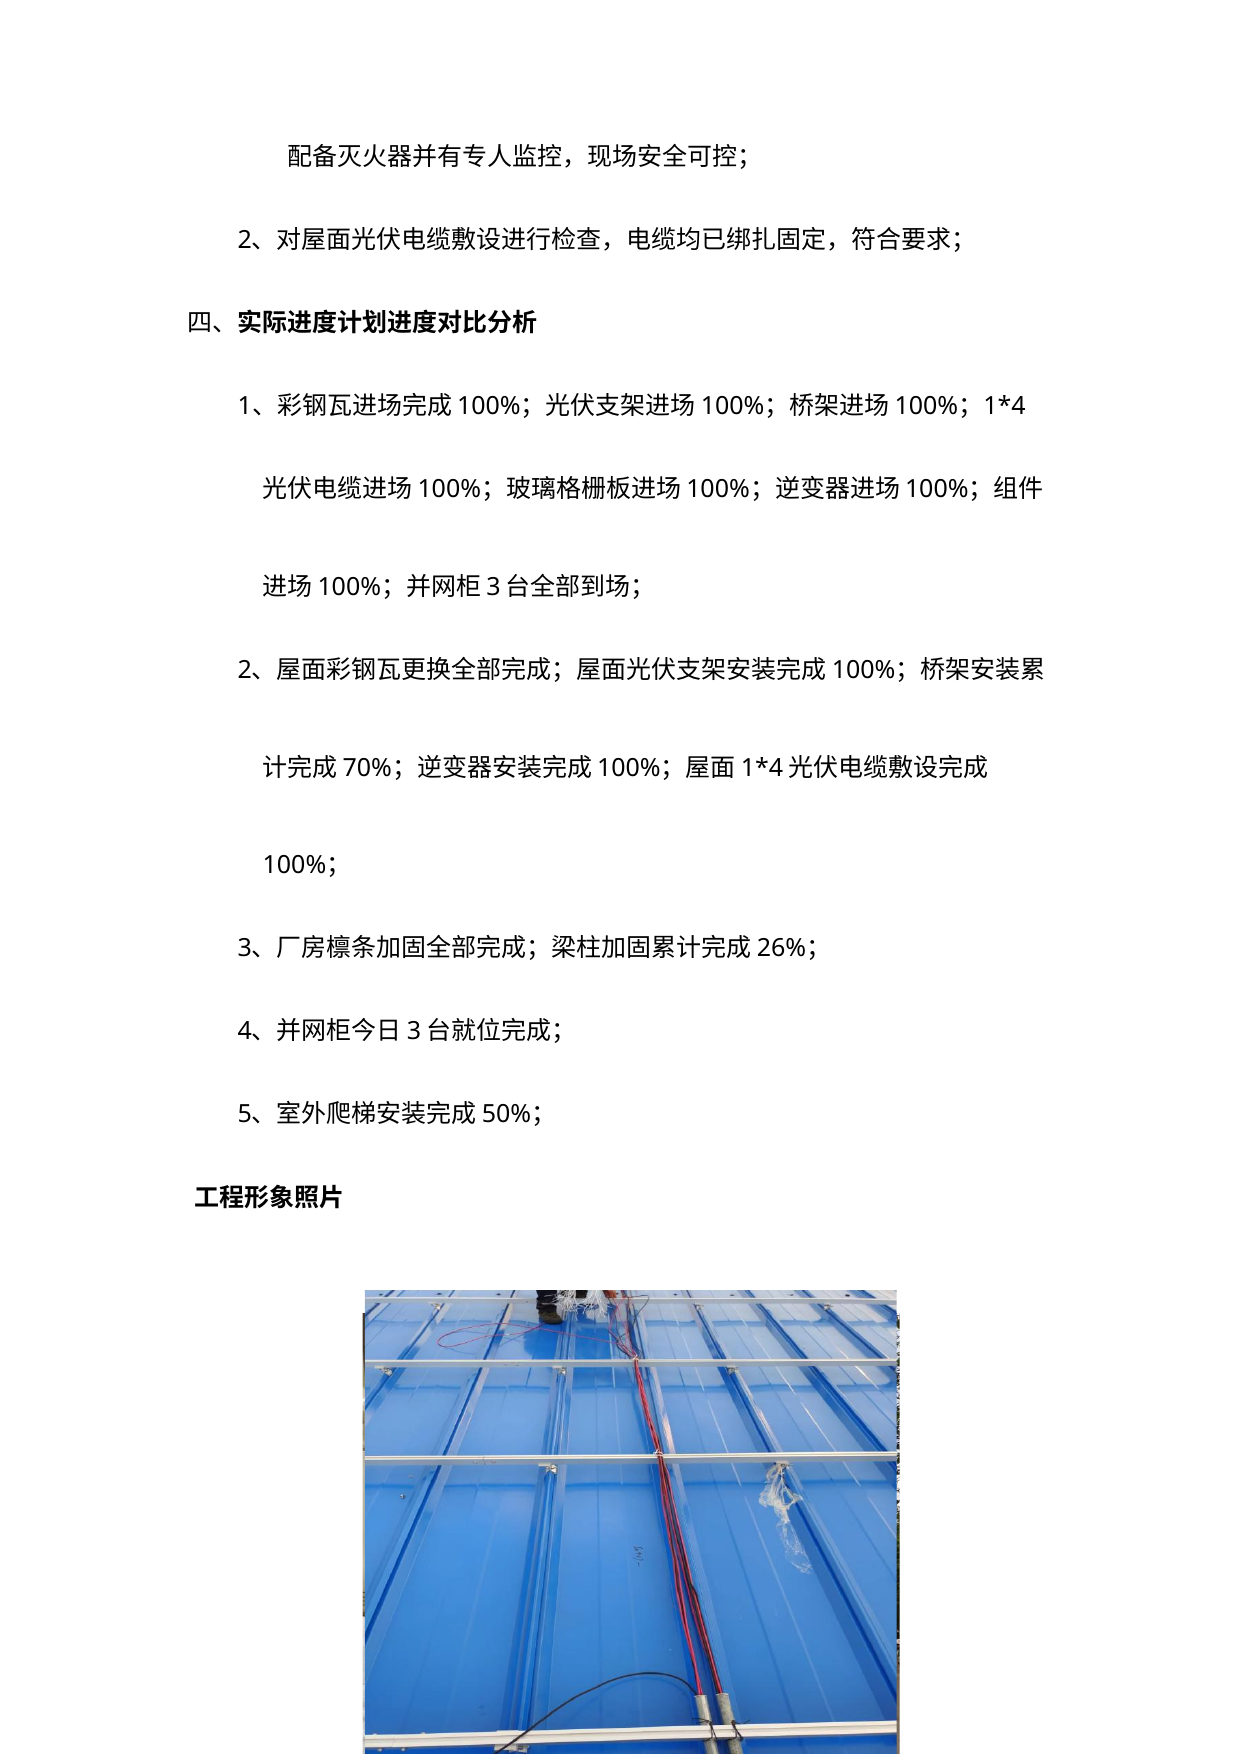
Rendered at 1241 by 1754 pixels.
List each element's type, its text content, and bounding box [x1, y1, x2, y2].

list 5、室外爬梯安装完成50%； [237, 1079, 1053, 1144]
list 实际进度计划进度对比分析 [187, 288, 1053, 353]
picture [362, 1290, 900, 1754]
text 2、对屋面光伏电缆敷设进行检查，电缆均已绑扎固定，符合要求； [237, 205, 1053, 270]
list 4、并网柜今日3台就位完成； [237, 996, 1053, 1061]
list 光伏电缆进场100%；玻璃格栅板进场100%；逆变器进场100%；组件进场100%；并网柜3台全部到场； [262, 454, 1053, 617]
list 3、厂房檩条加固全部完成；梁柱加固累计完成26%； [237, 913, 1053, 978]
list 彩钢瓦进场完成100%；光伏支架进场100%；桥架进场100%；1*4 [187, 371, 1053, 436]
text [237, 122, 1053, 187]
list 2、屋面彩钢瓦更换全部完成；屋面光伏支架安装完成100%；桥架安装累计完成70%；逆变器安装完成100%；屋面1*4光伏电缆敷设完成100%； [237, 635, 1053, 895]
text 工程形象照片 [187, 1163, 1053, 1228]
